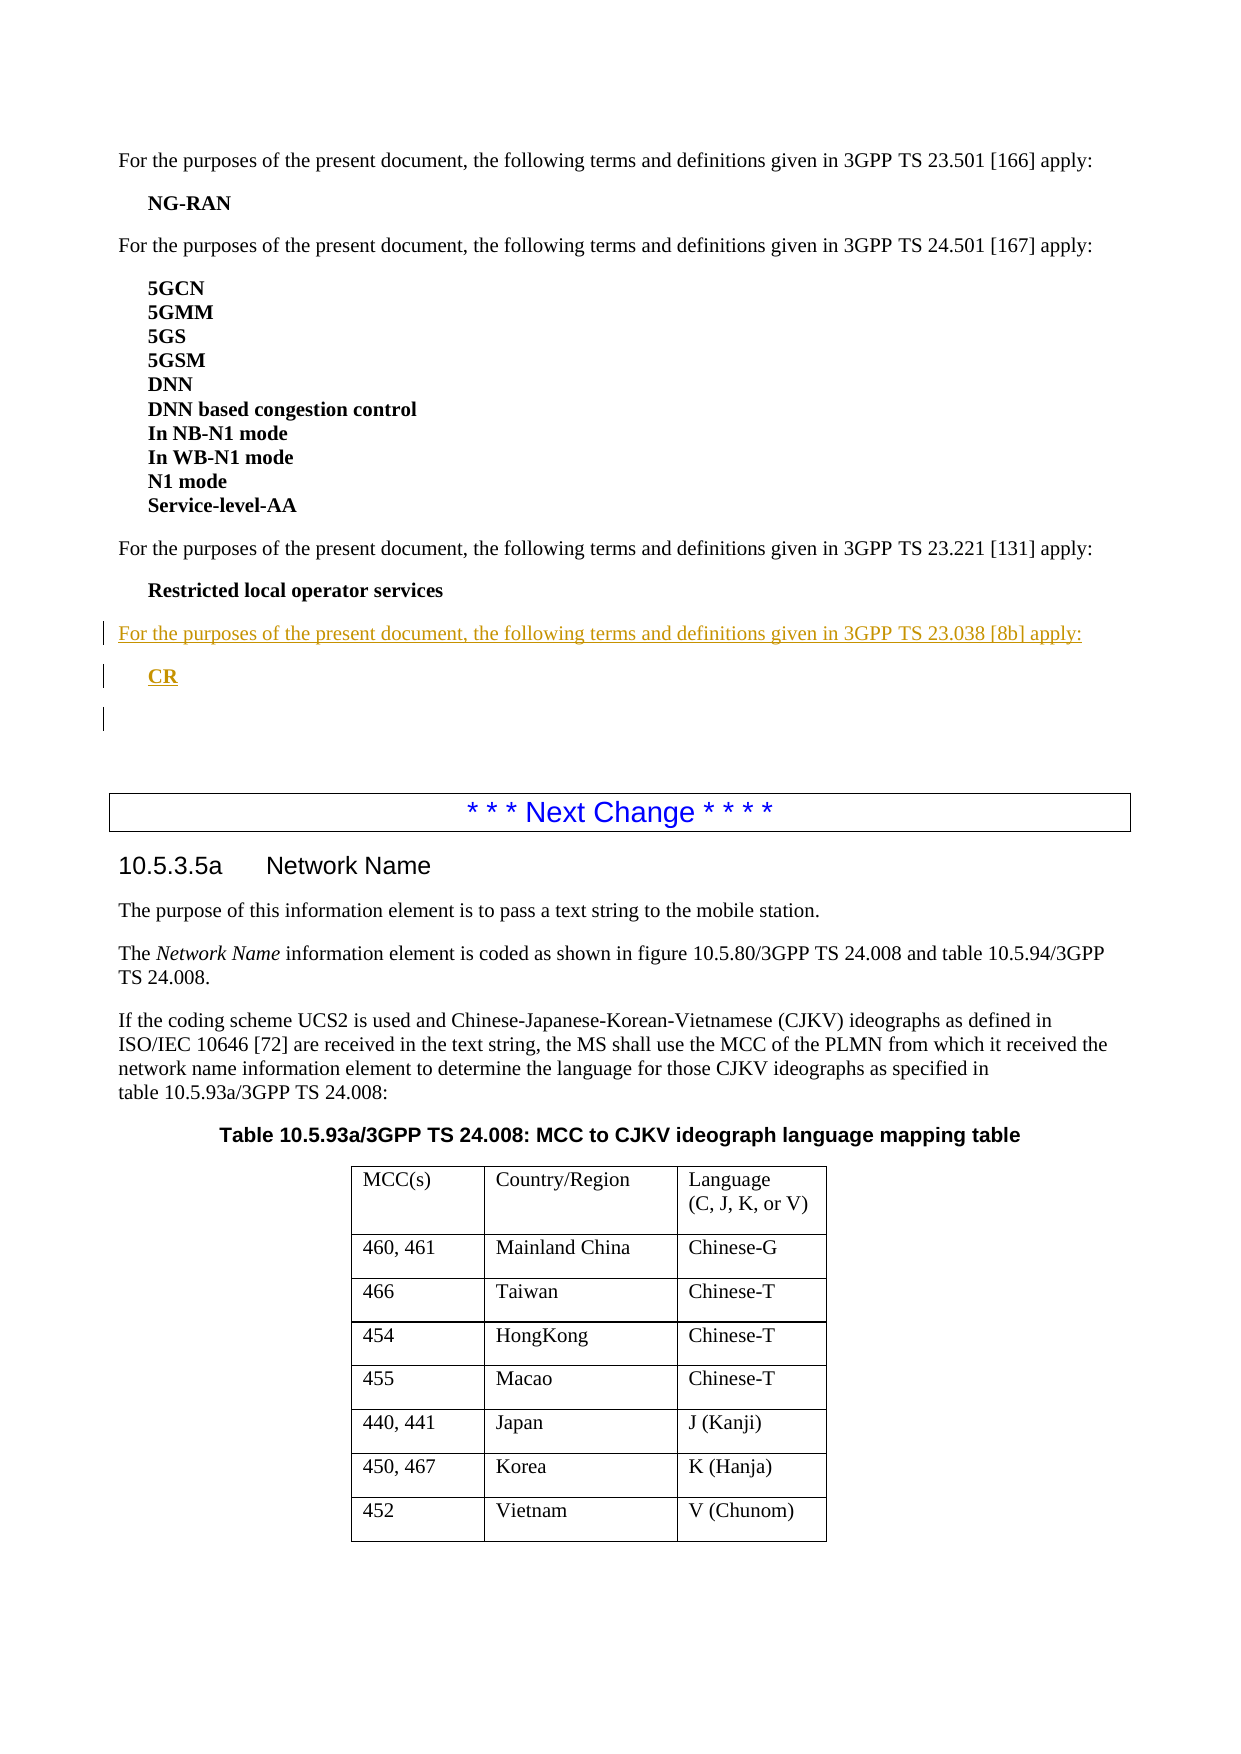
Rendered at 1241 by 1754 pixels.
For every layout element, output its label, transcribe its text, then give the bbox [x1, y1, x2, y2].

text 5GSM [148, 348, 1122, 372]
table_cell Taiwan [485, 1279, 677, 1321]
text DNN [148, 372, 1122, 396]
text * * * Next Change * * * * [110, 794, 1130, 831]
text If the coding scheme UCS2 is used and Chinese-Japanese-Korean-Vietnamese (CJKV) ideographs as defined in ISO/IEC 10646 [72] are received in the text string, the MS shall use the MCC of the PLMN from which it received the network name information element to determine the language for those CJKV ideographs as specified in table 10.5.93a/3GPP TS 24.008: [118, 1008, 1122, 1104]
table_cell Vietnam [485, 1498, 677, 1541]
table_cell HongKong [485, 1323, 677, 1365]
table_cell J (Kanji) [678, 1410, 826, 1453]
table_cell 454 [352, 1323, 484, 1365]
table_header Country/Region [485, 1167, 677, 1234]
text For the purposes of the present document, the following terms and definitions given in 3GPP TS 23.501 [166] apply: [118, 148, 1122, 172]
table_cell 466 [352, 1279, 484, 1321]
text The purpose of this information element is to pass a text string to the mobile station. [118, 898, 1122, 922]
table_cell Chinese-T [678, 1323, 826, 1365]
text For the purposes of the present document, the following terms and definitions given in 3GPP TS 24.501 [167] apply: [118, 233, 1122, 257]
table_header MCC(s) [352, 1167, 484, 1234]
table_cell Chinese-T [678, 1279, 826, 1321]
text Service-level-AA [148, 493, 1122, 517]
table_cell Chinese-G [678, 1235, 826, 1278]
table_cell 460, 461 [352, 1235, 484, 1278]
text In NB-N1 mode [148, 421, 1122, 444]
table_cell Mainland China [485, 1235, 677, 1278]
table_cell 455 [352, 1366, 484, 1409]
text Restricted local operator services [148, 578, 1122, 602]
table_cell 440, 441 [352, 1410, 484, 1453]
table_cell Macao [485, 1366, 677, 1409]
table_cell V (Chunom) [678, 1498, 826, 1541]
text N1 mode [148, 469, 1122, 493]
table_header Language (C, J, K, or V) [678, 1167, 826, 1234]
table_cell 450, 467 [352, 1454, 484, 1497]
table_cell Chinese-T [678, 1366, 826, 1409]
text NG-RAN [148, 191, 1122, 214]
text 5GCN [148, 276, 1122, 300]
text Table 10.5.93a/3GPP TS 24.008: MCC to CJKV ideograph language mapping table [118, 1123, 1122, 1147]
subtitle 10.5.3.5a Network Name [118, 851, 1122, 880]
text 5GS [148, 324, 1122, 348]
text For the purposes of the present document, the following terms and definitions given in 3GPP TS 23.221 [131] apply: [118, 536, 1122, 559]
table_cell Korea [485, 1454, 677, 1497]
text 5GMM [148, 300, 1122, 324]
table_cell Japan [485, 1410, 677, 1453]
table_cell K (Hanja) [678, 1454, 826, 1497]
table_cell 452 [352, 1498, 484, 1541]
text DNN based congestion control [148, 396, 1122, 421]
text In WB-N1 mode [148, 444, 1122, 469]
text The Network Name information element is coded as shown in figure 10.5.80/3GPP TS 24.008 and table 10.5.94/3GPP TS 24.008. [118, 941, 1122, 989]
